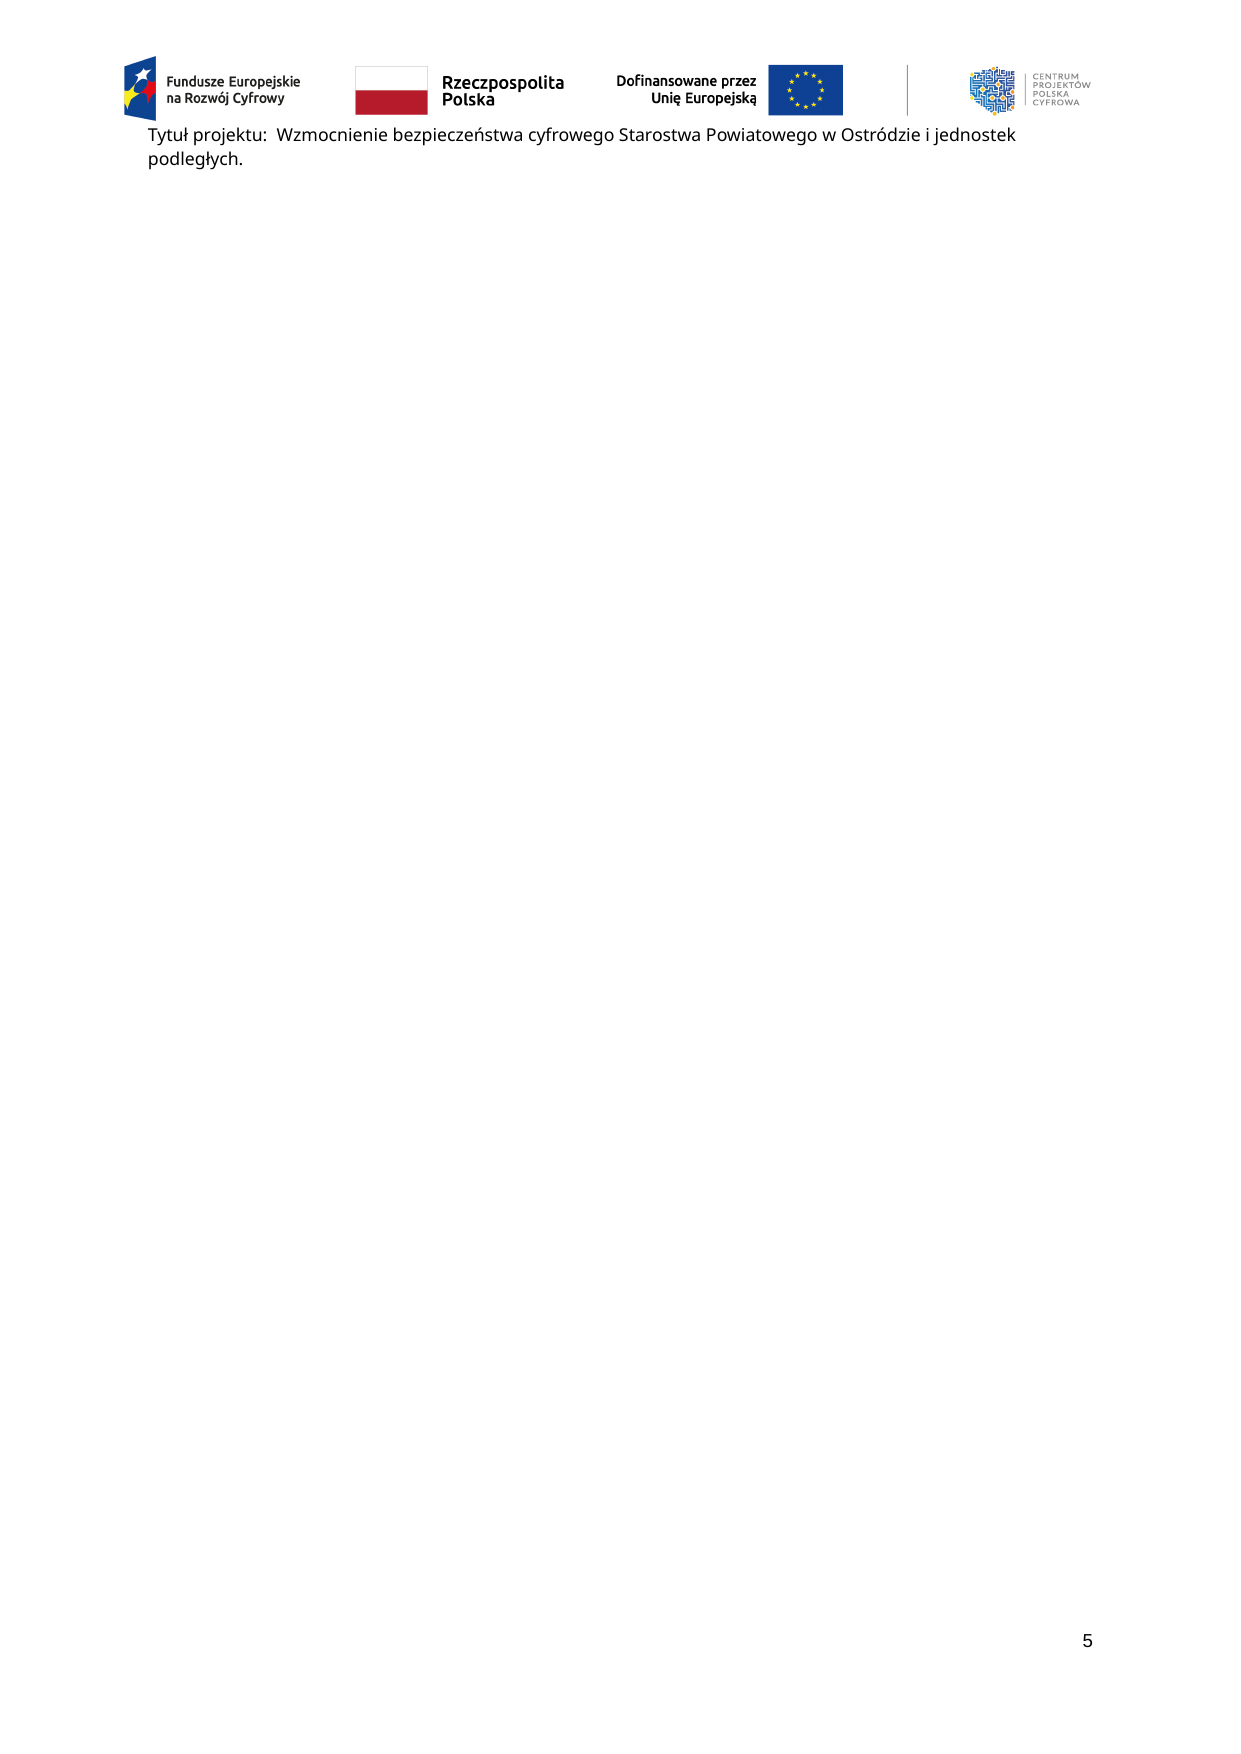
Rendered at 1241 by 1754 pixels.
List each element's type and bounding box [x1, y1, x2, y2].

picture [103, 34, 1122, 142]
